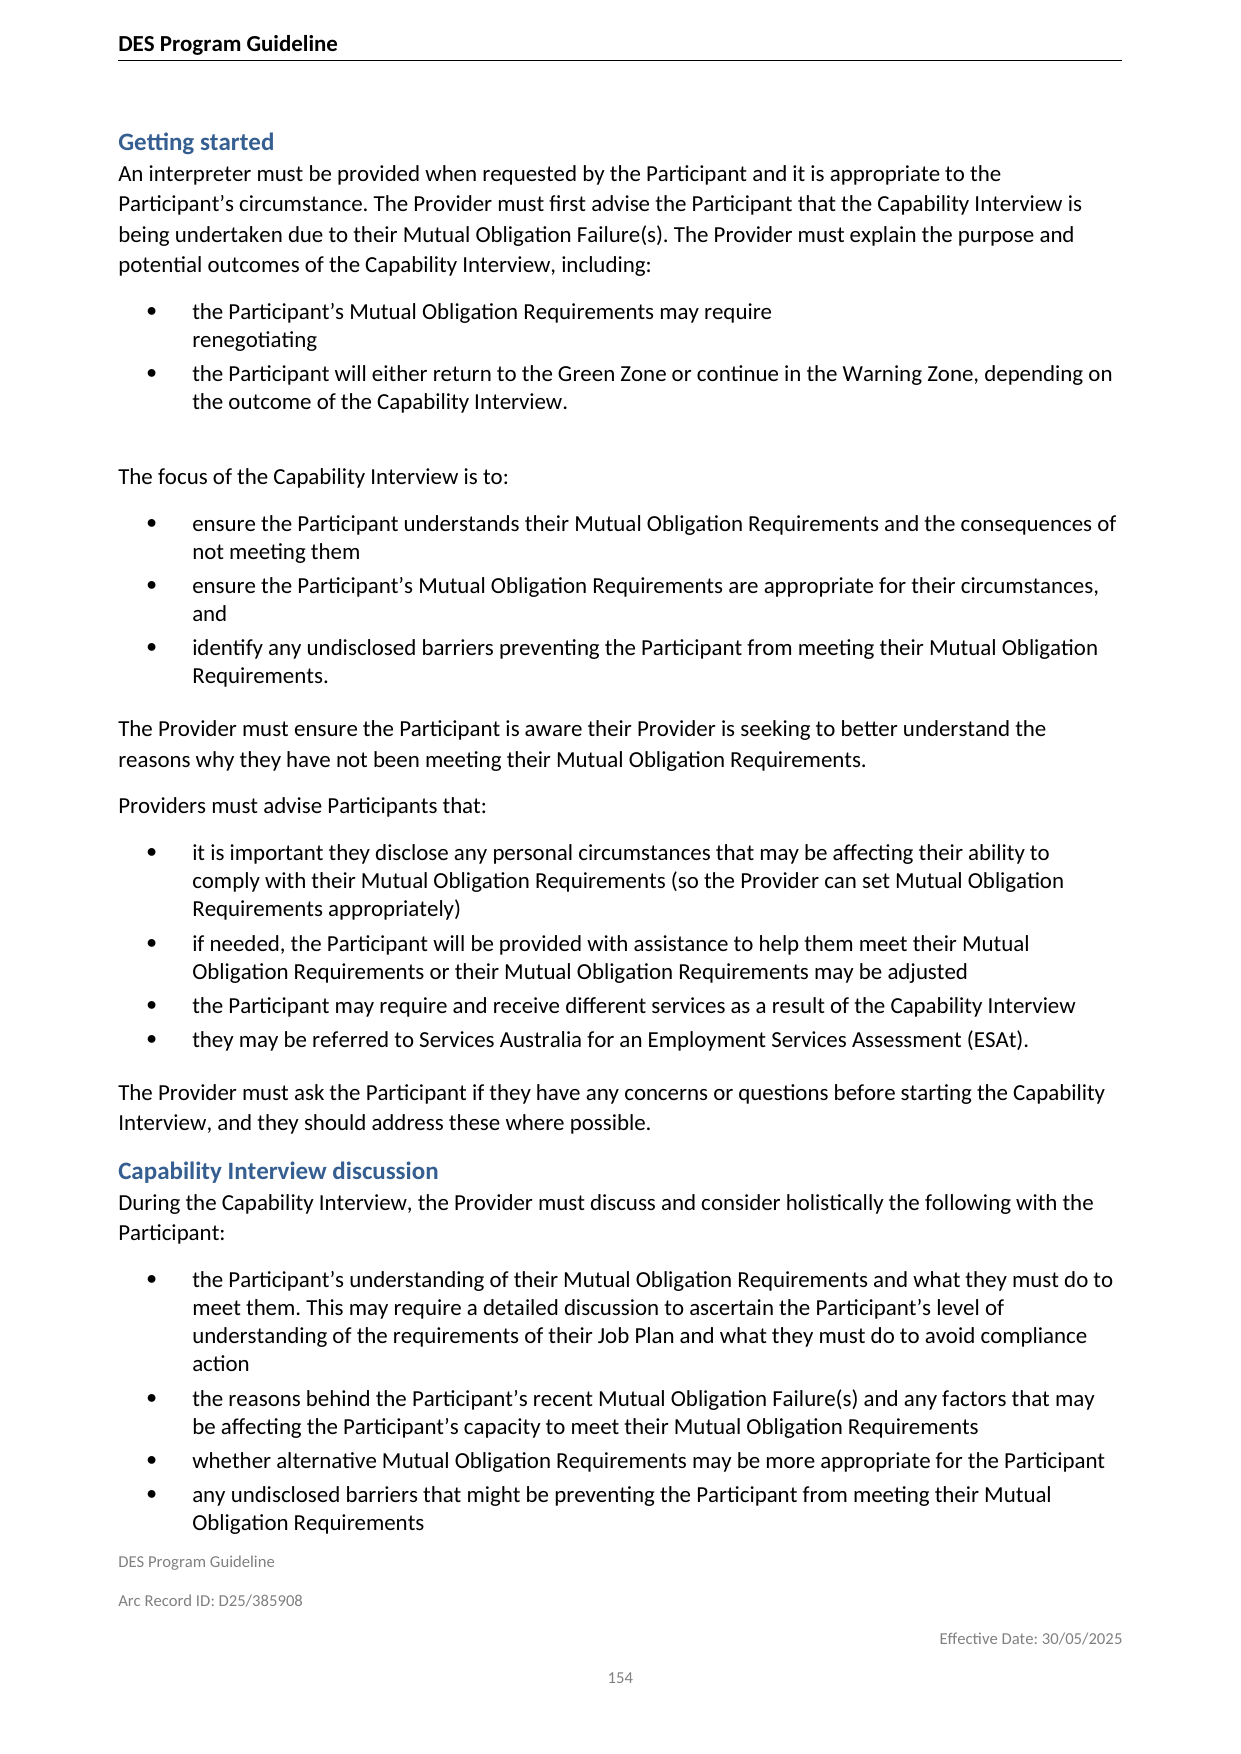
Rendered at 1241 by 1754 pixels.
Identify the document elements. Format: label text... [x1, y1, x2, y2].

list ensure the Participant’s Mutual Obligation Requirements are appropriate for their circumstances, and [148, 571, 1122, 627]
list ensure the Participant understands their Mutual Obligation Requirements and the consequences of not meeting them [148, 509, 1122, 565]
list any undisclosed barriers that might be preventing the Participant from meeting their Mutual Obligation Requirements [148, 1480, 1122, 1536]
list the Participant’s understanding of their Mutual Obligation Requirements and what they must do to meet them. This may require a detailed discussion to ascertain the Participant’s level of understanding of the requirements of their Job Plan and what they must do to avoid compliance action [148, 1265, 1122, 1377]
list the reasons behind the Participant’s recent Mutual Obligation Failure(s) and any factors that may be affecting the Participant’s capacity to meet their Mutual Obligation Requirements [148, 1384, 1122, 1440]
list identify any undisclosed barriers preventing the Participant from meeting their Mutual Obligation Requirements. [148, 633, 1122, 689]
text The Provider must ask the Participant if they have any concerns or questions before starting the Capability Interview, and they should address these where possible. [118, 1078, 1122, 1137]
list the Participant’s Mutual Obligation Requirements may require renegotiating [148, 297, 1122, 353]
text The focus of the Capability Interview is to: [118, 462, 1122, 490]
text During the Capability Interview, the Provider must discuss and consider holistically the following with the Participant: [118, 1188, 1122, 1247]
text The Provider must ensure the Participant is aware their Provider is seeking to better understand the reasons why they have not been meeting their Mutual Obligation Requirements. [118, 714, 1122, 773]
text An interpreter must be provided when requested by the Participant and it is appropriate to the Participant’s circumstance. The Provider must first advise the Participant that the Capability Interview is being undertaken due to their Mutual Obligation Failure(s). The Provider must explain the purpose and potential outcomes of the Capability Interview, including: [118, 159, 1122, 278]
list the Participant will either return to the Green Zone or continue in the Warning Zone, depending on the outcome of the Capability Interview. [148, 359, 1122, 415]
list they may be referred to Services Australia for an Employment Services Assessment (ESAt). [148, 1025, 1122, 1053]
list the Participant may require and receive different services as a result of the Capability Interview [148, 991, 1122, 1019]
subtitle Getting started [118, 126, 1122, 157]
subtitle Capability Interview discussion [118, 1155, 1122, 1186]
text Providers must advise Participants that: [118, 792, 1122, 819]
list it is important they disclose any personal circumstances that may be affecting their ability to comply with their Mutual Obligation Requirements (so the Provider can set Mutual Obligation Requirements appropriately) [148, 838, 1122, 922]
list whether alternative Mutual Obligation Requirements may be more appropriate for the Participant [148, 1446, 1122, 1474]
list if needed, the Participant will be provided with assistance to help them meet their Mutual Obligation Requirements or their Mutual Obligation Requirements may be adjusted [148, 929, 1122, 985]
